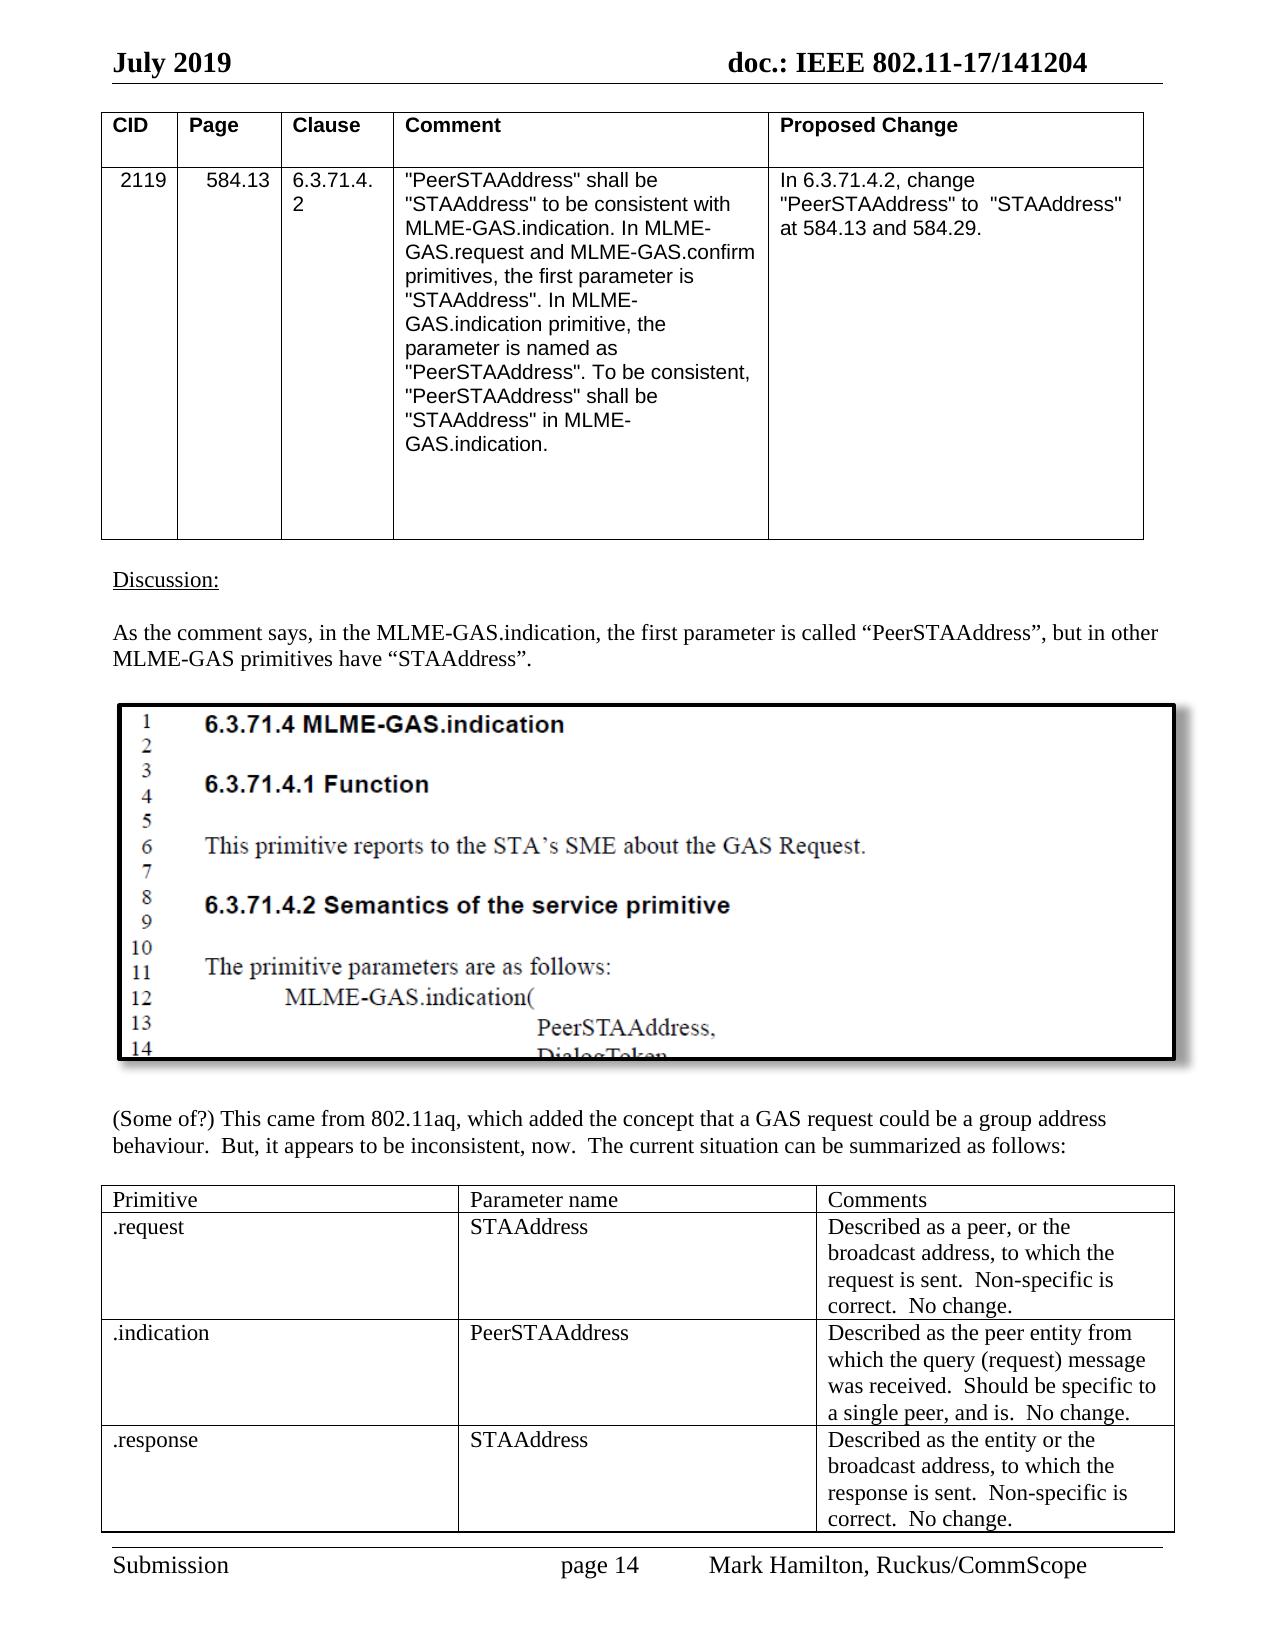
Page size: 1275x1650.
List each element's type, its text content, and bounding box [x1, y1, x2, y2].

table_cell Described as the peer entity from which the query (request) message was received. Should be specific to a single peer, and is. No change. [817, 1320, 1174, 1425]
table_header CID [102, 113, 177, 167]
table_header Proposed Change [769, 113, 1143, 167]
table_cell STAAddress [459, 1426, 816, 1531]
table_header Primitive [102, 1186, 458, 1212]
table_cell .indication [102, 1320, 458, 1425]
table_header Page [178, 113, 281, 167]
table_cell STAAddress [459, 1213, 816, 1318]
table_cell .response [102, 1426, 458, 1531]
table_cell In 6.3.71.4.2, change "PeerSTAAddress" to "STAAddress" at 584.13 and 584.29. [769, 168, 1143, 539]
table_cell 6.3.71.4.2 [282, 168, 393, 539]
table_header Comments [817, 1186, 1174, 1212]
text (Some of?) This came from 802.11aq, which added the concept that a GAS request could be a group address behaviour. But, it appears to be inconsistent, now. The current situation can be summarized as follows: [112, 1106, 1163, 1158]
table_cell Described as a peer, or the broadcast address, to which the request is sent. Non-specific is correct. No change. [817, 1213, 1174, 1318]
table_header Parameter name [459, 1186, 816, 1212]
table_header Clause [282, 113, 393, 167]
table_cell Described as the entity or the broadcast address, to which the response is sent. Non-specific is correct. No change. [817, 1426, 1174, 1531]
table_cell 2119 [102, 168, 177, 539]
picture [122, 707, 1172, 1057]
table_cell PeerSTAAddress [459, 1320, 816, 1425]
table_cell "PeerSTAAddress" shall be "STAAddress" to be consistent with MLME-GAS.indication. In MLME-GAS.request and MLME-GAS.confirm primitives, the first parameter is "STAAddress". In MLME-GAS.indication primitive, the parameter is named as "PeerSTAAddress". To be consistent, "PeerSTAAddress" shall be "STAAddress" in MLME-GAS.indication. [394, 168, 768, 539]
table_cell .request [102, 1213, 458, 1318]
text Discussion: [112, 566, 1163, 592]
text As the comment says, in the MLME-GAS.indication, the first parameter is called “PeerSTAAddress”, but in other MLME-GAS primitives have “STAAddress”. [112, 619, 1163, 671]
table_cell 584.13 [178, 168, 281, 539]
table_header Comment [394, 113, 768, 167]
